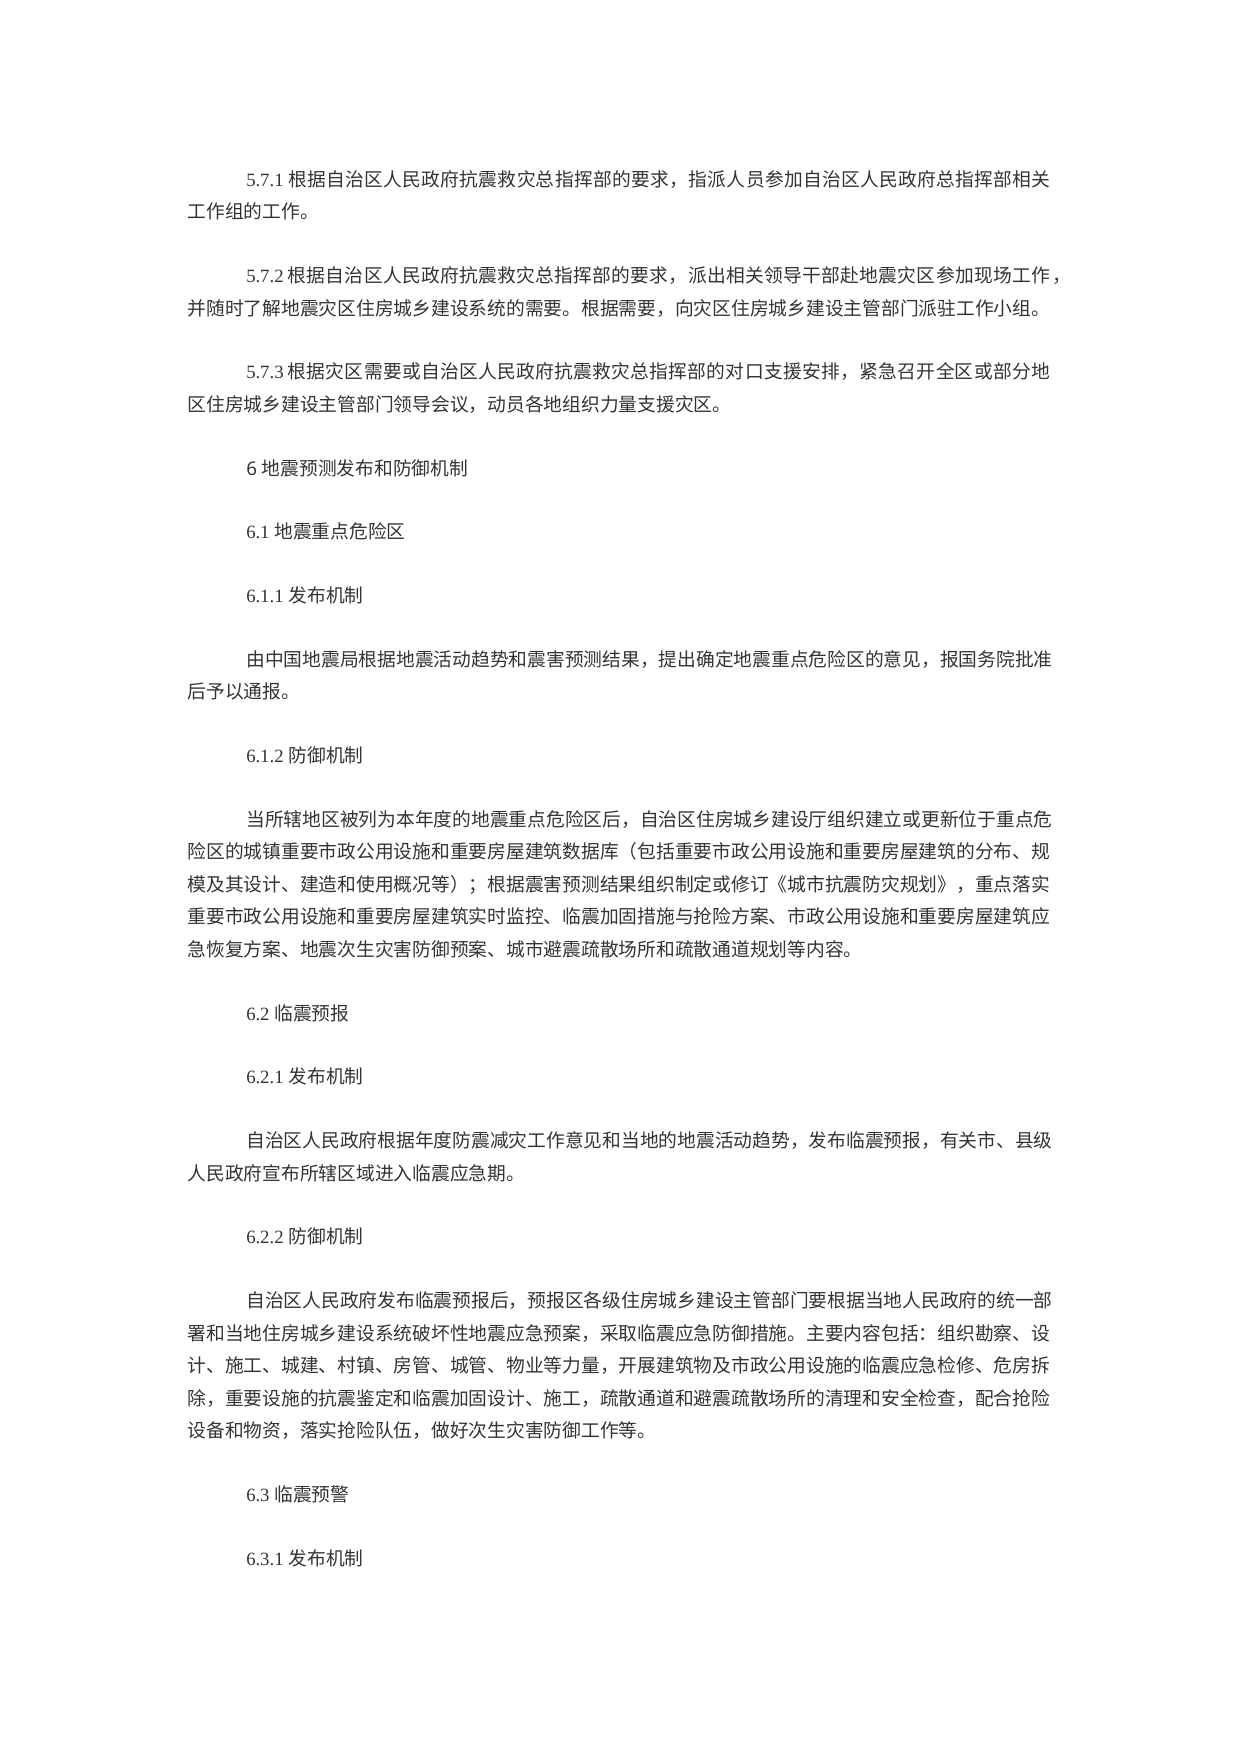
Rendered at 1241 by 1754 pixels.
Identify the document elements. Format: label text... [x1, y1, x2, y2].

text 由中国地震局根据地震活动趋势和震害预测结果，提出确定地震重点危险区的意见，报国务院批准后予以通报。 [187, 642, 1053, 707]
text 5.7.2根据自治区人民政府抗震救灾总指挥部的要求，派出相关领导干部赴地震灾区参加现场工作，并随时了解地震灾区住房城乡建设系统的需要。根据需要，向灾区住房城乡建设主管部门派驻工作小组。 [187, 258, 1053, 323]
text 5.7.3根据灾区需要或自治区人民政府抗震救灾总指挥部的对口支援安排，紧急召开全区或部分地区住房城乡建设主管部门领导会议，动员各地组织力量支援灾区。 [187, 354, 1053, 419]
text 6.2.2 防御机制 [187, 1219, 1053, 1252]
text 自治区人民政府根据年度防震减灾工作意见和当地的地震活动趋势，发布临震预报，有关市、县级人民政府宣布所辖区域进入临震应急期。 [187, 1123, 1053, 1188]
text 6.1 地震重点危险区 [187, 514, 1053, 547]
text 6.2 临震预报 [187, 996, 1053, 1028]
text 自治区人民政府发布临震预报后，预报区各级住房城乡建设主管部门要根据当地人民政府的统一部署和当地住房城乡建设系统破坏性地震应急预案，采取临震应急防御措施。主要内容包括：组织勘察、设计、施工、城建、村镇、房管、城管、物业等力量，开展建筑物及市政公用设施的临震应急检修、危房拆除，重要设施的抗震鉴定和临震加固设计、施工，疏散通道和避震疏散场所的清理和安全检查，配合抢险设备和物资，落实抢险队伍，做好次生灾害防御工作等。 [187, 1283, 1053, 1446]
text 当所辖地区被列为本年度的地震重点危险区后，自治区住房城乡建设厅组织建立或更新位于重点危险区的城镇重要市政公用设施和重要房屋建筑数据库（包括重要市政公用设施和重要房屋建筑的分布、规模及其设计、建造和使用概况等）；根据震害预测结果组织制定或修订《城市抗震防灾规划》，重点落实重要市政公用设施和重要房屋建筑实时监控、临震加固措施与抢险方案、市政公用设施和重要房屋建筑应急恢复方案、地震次生灾害防御预案、城市避震疏散场所和疏散通道规划等内容。 [187, 802, 1053, 964]
text 6.1.2 防御机制 [187, 738, 1053, 771]
text 5.7.1 根据自治区人民政府抗震救灾总指挥部的要求，指派人员参加自治区人民政府总指挥部相关工作组的工作。 [187, 162, 1053, 227]
text 6.3.1 发布机制 [187, 1541, 1053, 1573]
text 6.1.1 发布机制 [187, 578, 1053, 611]
text 6.3 临震预警 [187, 1477, 1053, 1509]
text 6 地震预测发布和防御机制 [187, 451, 1053, 483]
text 6.2.1 发布机制 [187, 1059, 1053, 1092]
